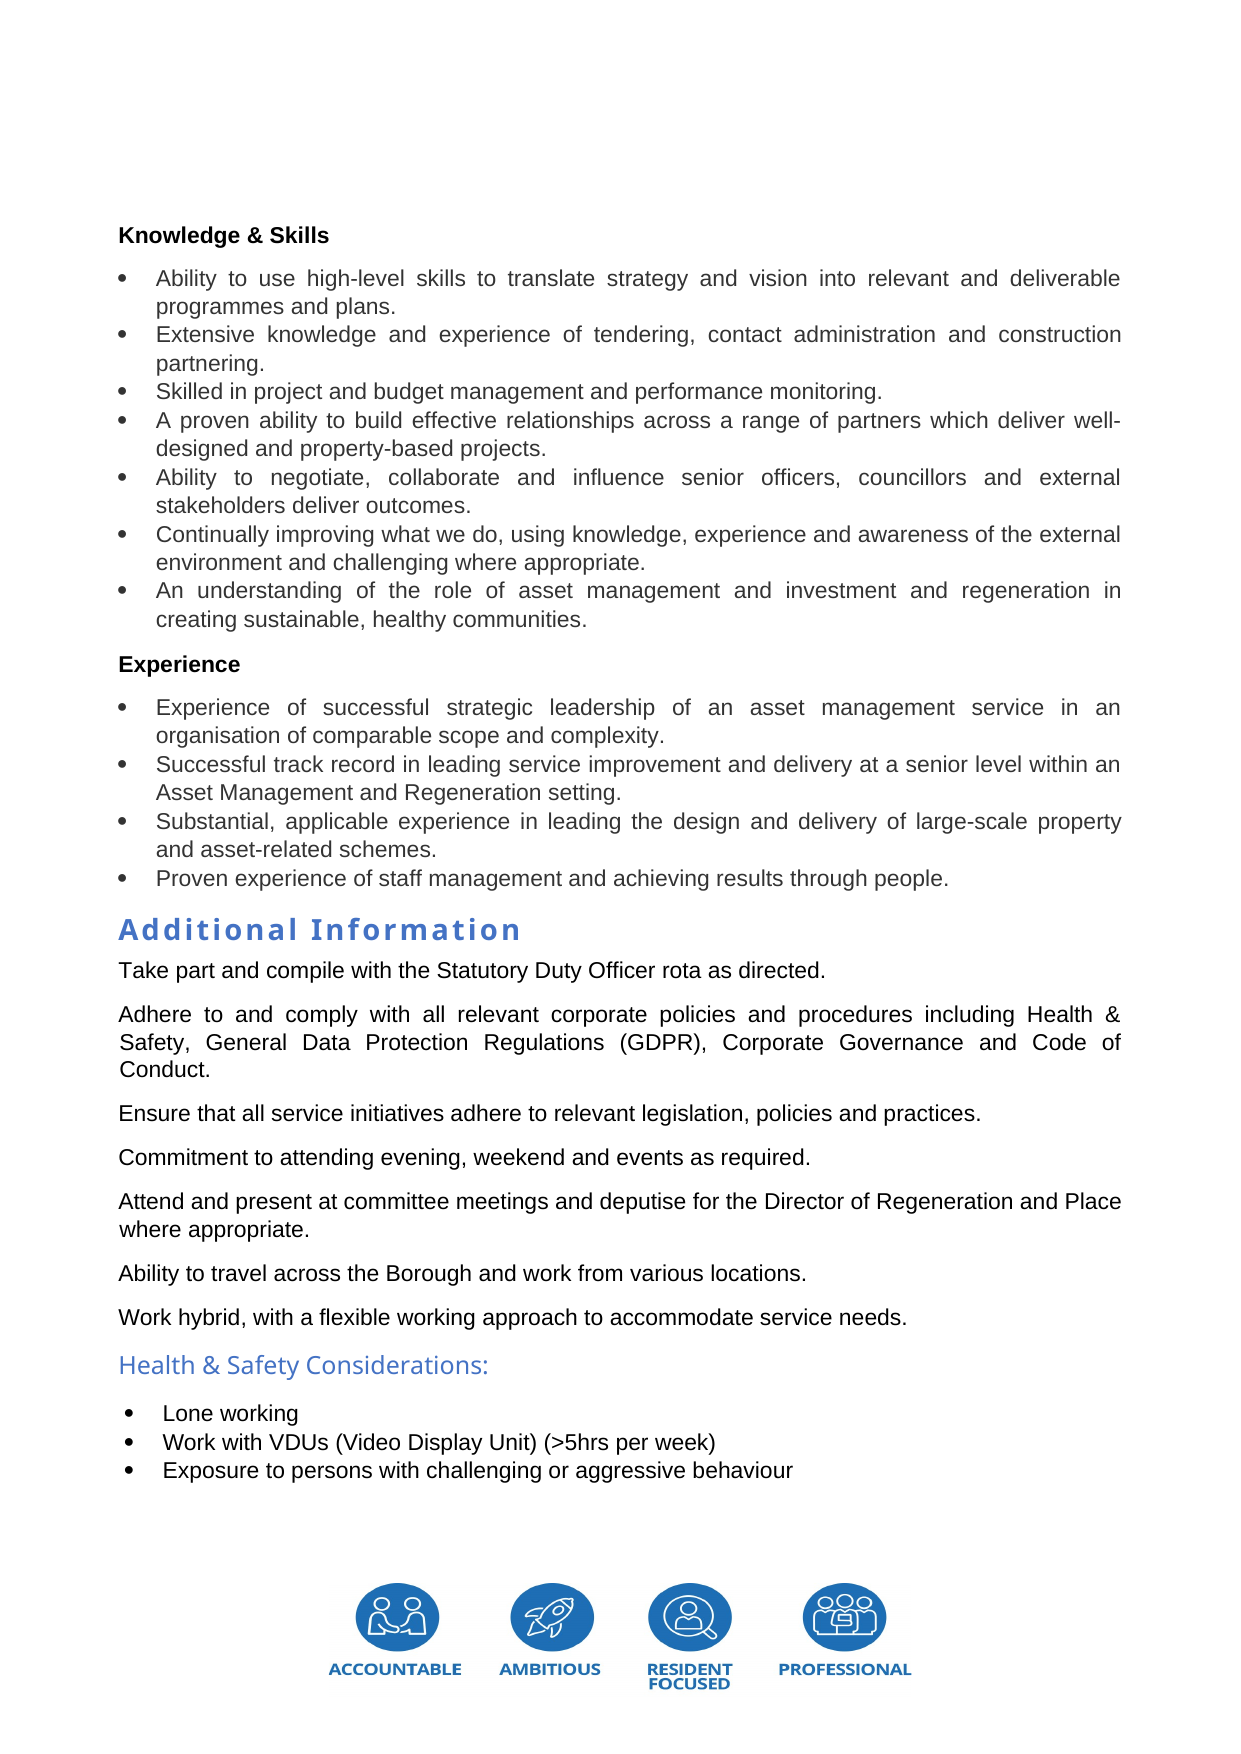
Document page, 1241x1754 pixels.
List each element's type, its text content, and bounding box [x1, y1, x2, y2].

text Knowledge & Skills [118, 222, 1122, 248]
list Ability to negotiate, collaborate and influence senior officers, councillors and external stakeholders deliver outcomes. [118, 464, 1122, 518]
title Additional Information [118, 910, 1122, 949]
text Health & Safety Considerations: [118, 1348, 1122, 1382]
list Experience of successful strategic leadership of an asset management service in an organisation of comparable scope and complexity. [118, 694, 1122, 749]
text Adhere to and comply with all relevant corporate policies and procedures including Health & Safety, General Data Protection Regulations (GDPR), Corporate Governance and Code of Conduct. [118, 1001, 1122, 1082]
list Work with VDUs (Video Display Unit) (>5hrs per week) [125, 1428, 1122, 1455]
list Substantial, applicable experience in leading the design and delivery of large-scale property and asset-related schemes. [118, 808, 1122, 862]
picture [328, 1583, 912, 1697]
list An understanding of the role of asset management and investment and regeneration in creating sustainable, healthy communities. [118, 577, 1122, 632]
text Take part and compile with the Statutory Duty Officer rota as directed. [118, 957, 1122, 984]
list Successful track record in leading service improvement and delivery at a senior level within an Asset Management and Regeneration setting. [118, 751, 1122, 806]
list Lone working [125, 1400, 1122, 1426]
text Attend and present at committee meetings and deputise for the Director of Regeneration and Place where appropriate. [118, 1188, 1122, 1242]
text Ensure that all service initiatives adhere to relevant legislation, policies and practices. [118, 1100, 1122, 1127]
text Work hybrid, with a flexible working approach to accommodate service needs. [118, 1304, 1122, 1330]
text Commitment to attending evening, weekend and events as required. [118, 1144, 1122, 1171]
list Exposure to persons with challenging or aggressive behaviour [125, 1457, 1122, 1483]
text Experience [118, 651, 1122, 677]
text Ability to travel across the Borough and work from various locations. [118, 1260, 1122, 1286]
list Ability to use high-level skills to translate strategy and vision into relevant and deliverable programmes and plans. [118, 264, 1122, 319]
list Proven experience of staff management and achieving results through people. [118, 864, 1122, 891]
list Extensive knowledge and experience of tendering, contact administration and construction partnering. [118, 321, 1122, 376]
list Continually improving what we do, using knowledge, experience and awareness of the external environment and challenging where appropriate. [118, 521, 1122, 575]
list A proven ability to build effective relationships across a range of partners which deliver well-designed and property-based projects. [118, 407, 1122, 462]
list Skilled in project and budget management and performance monitoring. [118, 378, 1122, 405]
